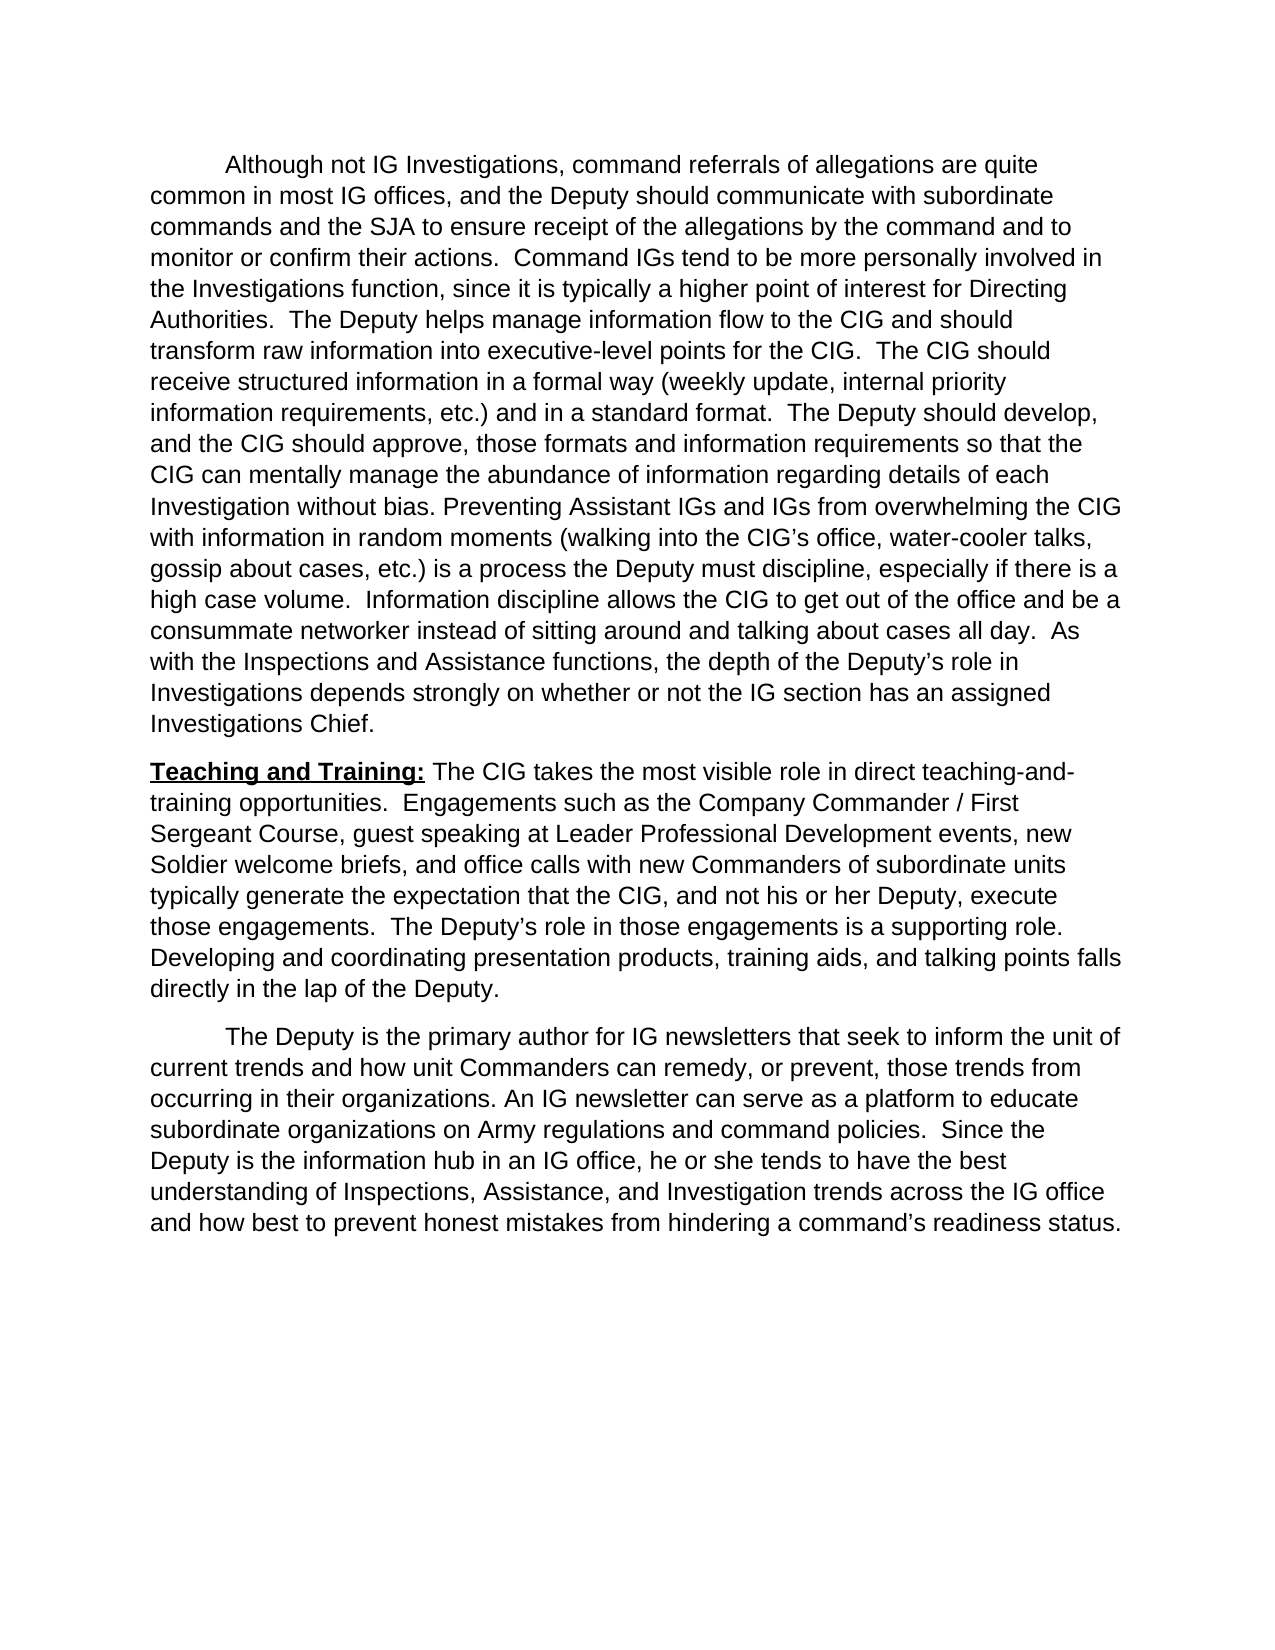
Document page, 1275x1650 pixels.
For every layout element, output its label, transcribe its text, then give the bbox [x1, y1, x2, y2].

text The Deputy is the primary author for IG newsletters that seek to inform the unit of current trends and how unit Commanders can remedy, or prevent, those trends from occurring in their organizations. An IG newsletter can serve as a platform to educate subordinate organizations on Army regulations and command policies. Since the Deputy is the information hub in an IG office, he or she tends to have the best understanding of Inspections, Assistance, and Investigation trends across the IG office and how best to prevent honest mistakes from hindering a command’s readiness status. [150, 1021, 1125, 1236]
text Although not IG Investigations, command referrals of allegations are quite common in most IG offices, and the Deputy should communicate with subordinate commands and the SJA to ensure receipt of the allegations by the command and to monitor or confirm their actions. Command IGs tend to be more personally involved in the Investigations function, since it is typically a higher point of interest for Directing Authorities. The Deputy helps manage information flow to the CIG and should transform raw information into executive-level points for the CIG. The CIG should receive structured information in a formal way (weekly update, internal priority information requirements, etc.) and in a standard format. The Deputy should develop, and the CIG should approve, those formats and information requirements so that the CIG can mentally manage the abundance of information regarding details of each Investigation without bias. Preventing Assistant IGs and IGs from overwhelming the CIG with information in random moments (walking into the CIG’s office, water-cooler talks, gossip about cases, etc.) is a process the Deputy must discipline, especially if there is a high case volume. Information discipline allows the CIG to get out of the office and be a consummate networker instead of sitting around and talking about cases all day. As with the Inspections and Assistance functions, the depth of the Deputy’s role in Investigations depends strongly on whether or not the IG section has an assigned Investigations Chief. [150, 150, 1125, 737]
text Teaching and Training: The CIG takes the most visible role in direct teaching-and-training opportunities. Engagements such as the Company Commander / First Sergeant Course, guest speaking at Leader Professional Development events, new Soldier welcome briefs, and office calls with new Commanders of subordinate units typically generate the expectation that the CIG, and not his or her Deputy, execute those engagements. The Deputy’s role in those engagements is a supporting role. Developing and coordinating presentation products, training aids, and talking points falls directly in the lap of the Deputy. [150, 756, 1125, 1002]
